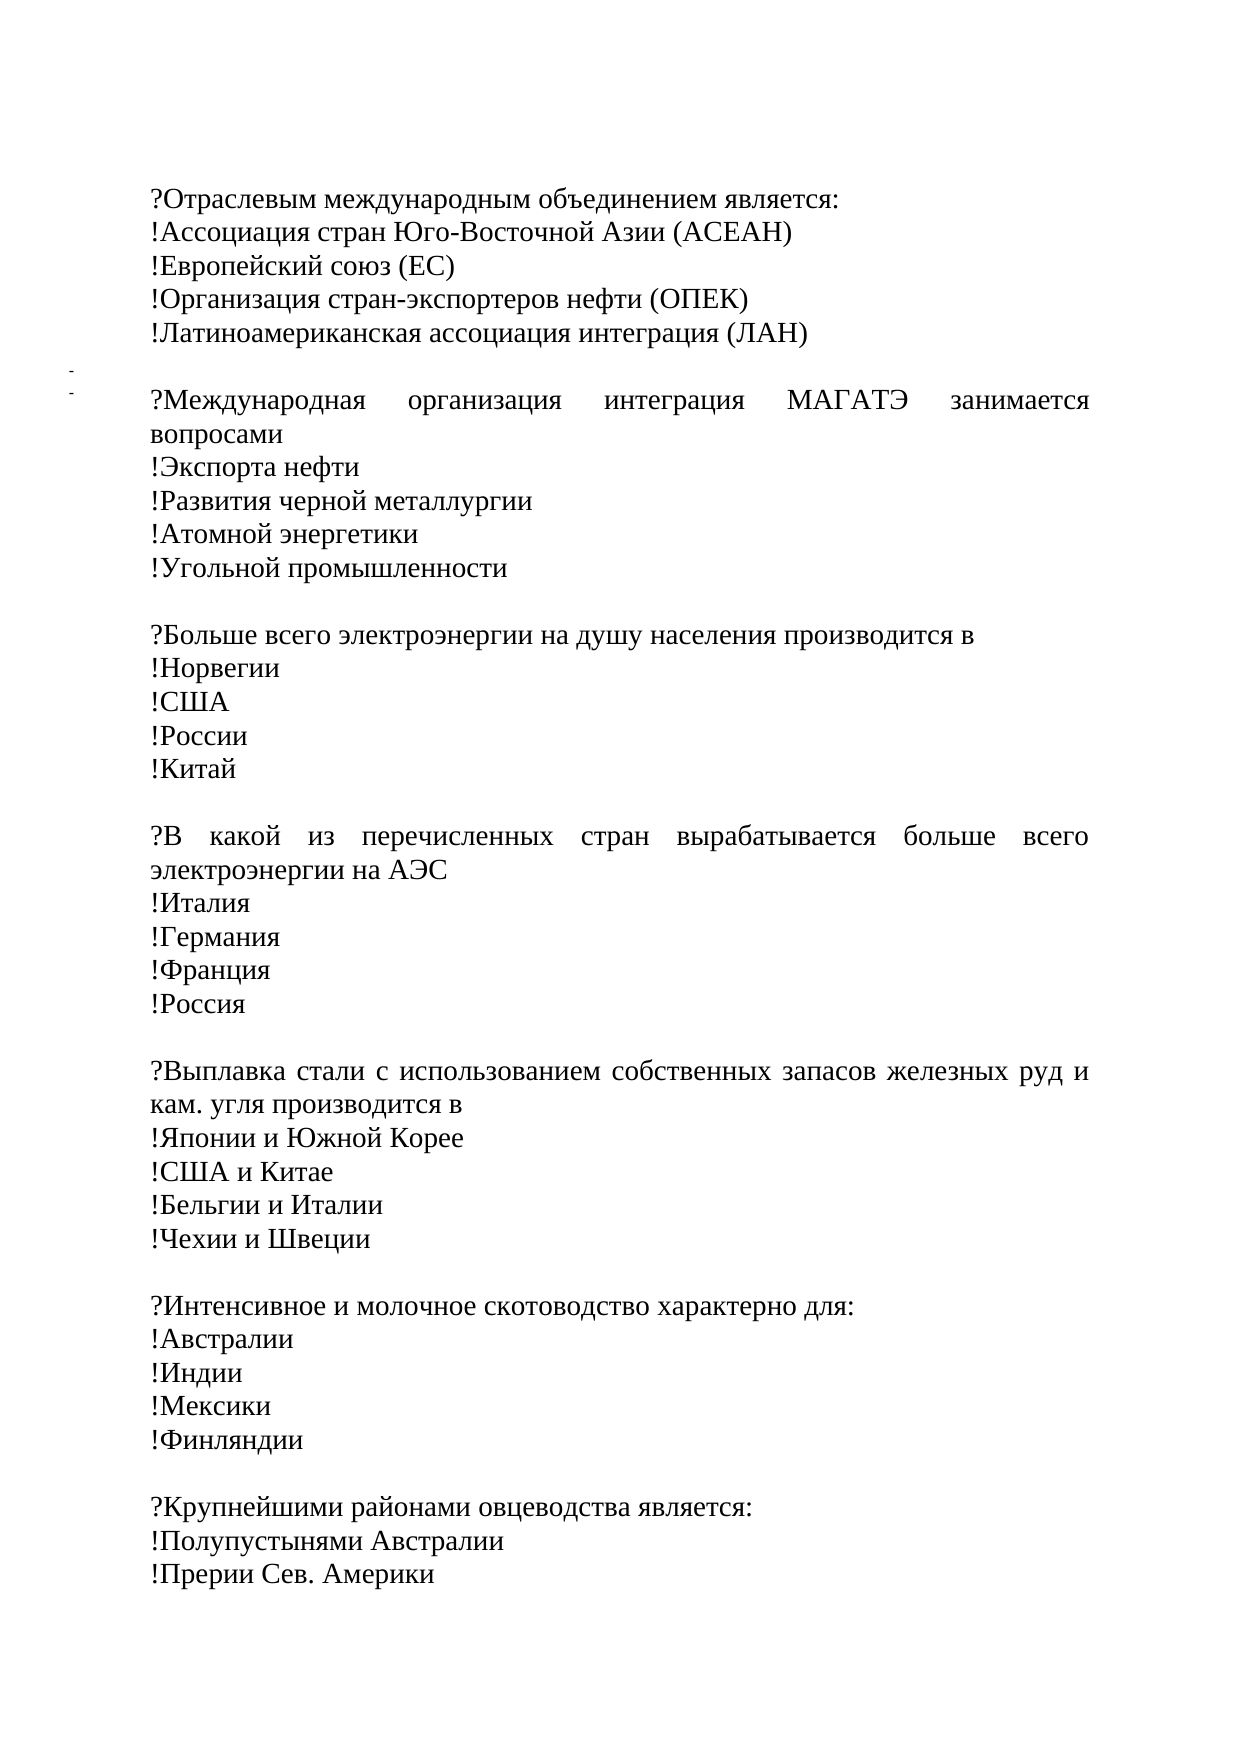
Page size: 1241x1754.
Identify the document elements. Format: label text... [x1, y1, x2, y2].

text !США и Китае [150, 1154, 1090, 1187]
text !Европейский союз (ЕС) [150, 248, 1090, 282]
text !Норвегии [150, 651, 1090, 684]
text ?Отраслевым международным объединением является: [150, 181, 1090, 214]
text !Бельгии и Италии [150, 1187, 1090, 1221]
text !Германия [150, 919, 1090, 952]
text !Ассоциация стран Юго-Восточной Азии (АСЕАН) [150, 214, 1090, 248]
text !Мексики [150, 1388, 1090, 1422]
text !США [150, 684, 1090, 718]
text !Индии [150, 1355, 1090, 1388]
text !Полупустынями Австралии [150, 1523, 1090, 1556]
text !Развития черной металлургии [150, 483, 1090, 516]
text !Атомной энергетики [150, 516, 1090, 550]
text !Японии и Южной Корее [150, 1120, 1090, 1154]
text !Франция [150, 952, 1090, 986]
text ?Интенсивное и молочное скотоводство характерно для: [150, 1288, 1090, 1321]
text ?Больше всего электроэнергии на душу населения производится в [150, 617, 1090, 651]
text ?Крупнейшими районами овцеводства является: [150, 1489, 1090, 1523]
text !Организация стран-экспортеров нефти (ОПЕК) [150, 282, 1090, 315]
text ?В какой из перечисленных стран вырабатывается больше всего электроэнергии на АЭС [150, 818, 1090, 885]
text !Италия [150, 885, 1090, 919]
text !Прерии Сев. Америки [150, 1556, 1090, 1590]
text ?Международная организация интеграция МАГАТЭ занимается вопросами [150, 382, 1090, 449]
text !Латиноамериканская ассоциация интеграция (ЛАН) [150, 315, 1090, 349]
text !Экспорта нефти [150, 449, 1090, 483]
text !Угольной промышленности [150, 550, 1090, 583]
text !России [150, 718, 1090, 751]
text !Россия [150, 986, 1090, 1019]
text !Австралии [150, 1321, 1090, 1355]
text ?Выплавка стали с использованием собственных запасов железных руд и кам. угля производится в [150, 1053, 1090, 1120]
text !Финляндии [150, 1422, 1090, 1456]
text !Чехии и Швеции [150, 1221, 1090, 1254]
text !Китай [150, 751, 1090, 785]
